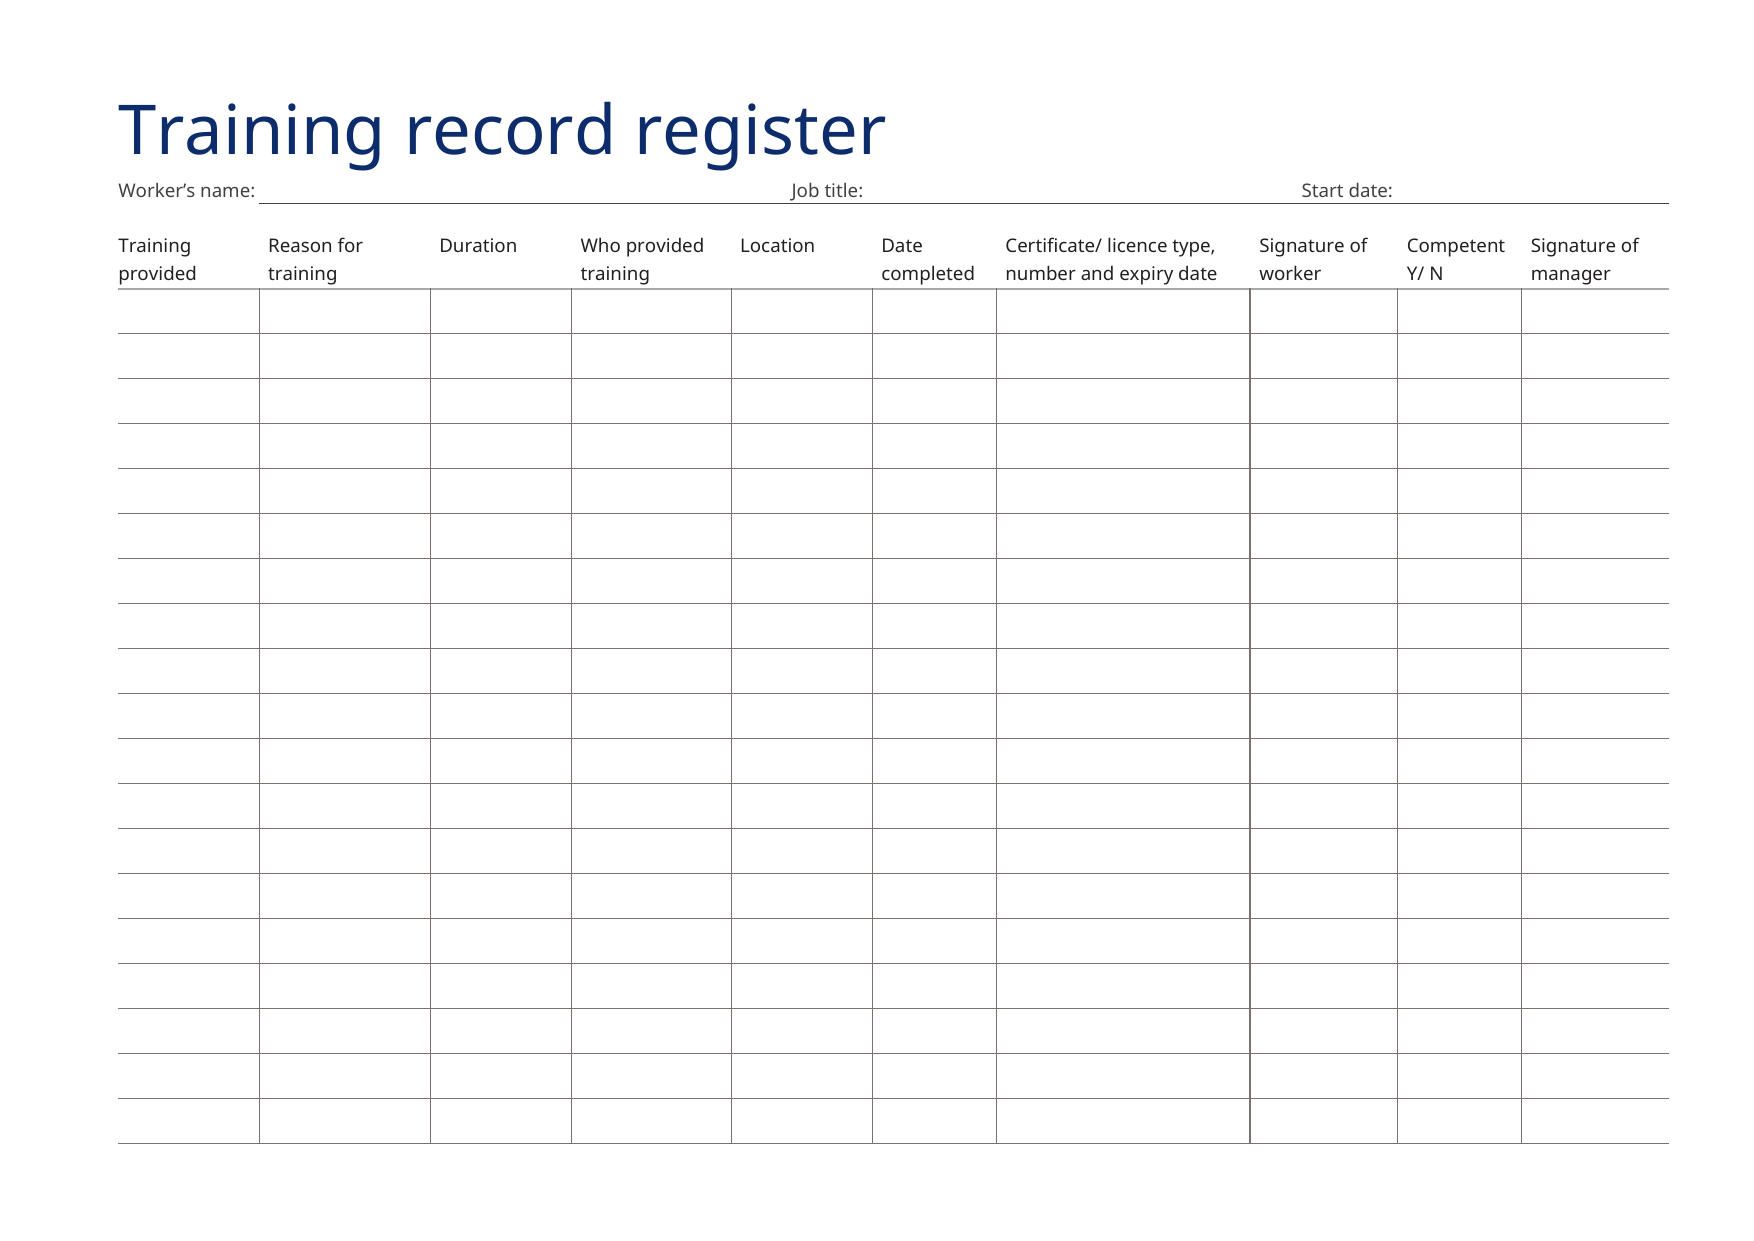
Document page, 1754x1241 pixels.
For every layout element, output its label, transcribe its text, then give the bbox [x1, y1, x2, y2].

table_cell [260, 1099, 430, 1143]
table_cell [260, 829, 430, 873]
table_cell [997, 424, 1249, 468]
table_cell [572, 739, 731, 783]
table_cell [873, 694, 996, 738]
table_cell [260, 334, 430, 378]
table_cell [997, 649, 1249, 693]
table_cell [1398, 1054, 1521, 1098]
table_header Certificate/ licence type, number and expiry date [996, 204, 1250, 288]
table_cell [732, 784, 872, 828]
table_cell [572, 964, 731, 1008]
table_cell [1251, 964, 1397, 1008]
table_cell [997, 829, 1249, 873]
table_cell [1522, 290, 1669, 333]
table_cell [260, 379, 430, 423]
table_cell [1522, 604, 1669, 648]
table_cell [1398, 739, 1521, 783]
table_header Duration [430, 204, 571, 288]
table_cell [1251, 1054, 1397, 1098]
table_header Signature of manager [1521, 204, 1669, 288]
table_cell [1522, 1009, 1669, 1053]
table_cell [431, 649, 571, 693]
table_cell [732, 559, 872, 603]
table_cell [873, 514, 996, 558]
table_cell [1398, 334, 1521, 378]
table_cell [260, 739, 430, 783]
table_cell [1398, 829, 1521, 873]
table_cell [997, 964, 1249, 1008]
table_cell [997, 379, 1249, 423]
table_cell [118, 829, 259, 873]
table_cell [572, 290, 731, 333]
table_cell [118, 1054, 259, 1098]
table_cell [431, 424, 571, 468]
table_cell [1398, 649, 1521, 693]
table_cell [431, 514, 571, 558]
table_cell [431, 559, 571, 603]
table_cell [997, 559, 1249, 603]
table_cell [572, 784, 731, 828]
table_cell [118, 1099, 259, 1143]
table_cell [1398, 514, 1521, 558]
table_cell [1522, 514, 1669, 558]
table_cell [118, 919, 259, 963]
table_cell [873, 379, 996, 423]
table_cell [572, 694, 731, 738]
table_cell [118, 514, 259, 558]
table_cell [431, 604, 571, 648]
table_cell [873, 649, 996, 693]
table_cell [431, 739, 571, 783]
table_cell [431, 334, 571, 378]
table_cell [732, 1054, 872, 1098]
table_cell [572, 424, 731, 468]
table_cell [260, 514, 430, 558]
table_cell [732, 334, 872, 378]
table_cell [997, 334, 1249, 378]
table_cell [1522, 874, 1669, 918]
table_cell [1522, 379, 1669, 423]
table_cell [118, 334, 259, 378]
table_cell [572, 1009, 731, 1053]
table_cell [997, 1054, 1249, 1098]
table_cell [873, 739, 996, 783]
table_cell [431, 784, 571, 828]
table_cell [118, 694, 259, 738]
table_cell [572, 379, 731, 423]
table_header Training provided [118, 203, 259, 288]
table_cell [873, 469, 996, 513]
table_cell [732, 964, 872, 1008]
table_cell [1522, 919, 1669, 963]
table_cell [873, 964, 996, 1008]
table_header Competent Y/ N [1398, 204, 1521, 288]
table_cell [118, 290, 259, 333]
table_cell [572, 829, 731, 873]
table_cell [997, 784, 1249, 828]
table_cell [1251, 334, 1397, 378]
table_cell [1522, 739, 1669, 783]
table_cell [260, 874, 430, 918]
table_cell [118, 424, 259, 468]
table_cell [732, 424, 872, 468]
table_header Location [731, 204, 872, 288]
table_cell [1398, 1099, 1521, 1143]
table_cell [1251, 514, 1397, 558]
table_cell [118, 469, 259, 513]
table_cell [118, 649, 259, 693]
table_cell [1522, 334, 1669, 378]
table_cell [572, 514, 731, 558]
table_cell [873, 424, 996, 468]
table_cell [260, 919, 430, 963]
table_cell [1251, 694, 1397, 738]
table_cell [1251, 649, 1397, 693]
table_cell [1251, 290, 1397, 333]
table_cell [1251, 604, 1397, 648]
table_cell [572, 649, 731, 693]
table_cell [431, 290, 571, 333]
table_cell [1522, 649, 1669, 693]
table_cell [1251, 829, 1397, 873]
table_cell [431, 694, 571, 738]
table_cell [997, 874, 1249, 918]
table_cell [873, 829, 996, 873]
table_cell [1251, 559, 1397, 603]
table_cell [1398, 784, 1521, 828]
table_cell [1251, 739, 1397, 783]
table_cell [1251, 424, 1397, 468]
table_cell [873, 1099, 996, 1143]
table_cell [732, 469, 872, 513]
table_cell [732, 604, 872, 648]
table_cell [572, 469, 731, 513]
table_cell [118, 964, 259, 1008]
table_cell [732, 919, 872, 963]
table_cell [1251, 784, 1397, 828]
table_cell [997, 290, 1249, 333]
table_cell [260, 1009, 430, 1053]
table_cell [1522, 784, 1669, 828]
table_cell [572, 604, 731, 648]
table_cell [1398, 964, 1521, 1008]
table_cell [1398, 469, 1521, 513]
table_cell [572, 334, 731, 378]
table_cell [1522, 559, 1669, 603]
table_cell [260, 424, 430, 468]
table_cell [997, 469, 1249, 513]
table_cell [873, 874, 996, 918]
table_cell [1522, 964, 1669, 1008]
table_cell [260, 604, 430, 648]
text Training record register [118, 81, 1681, 175]
table_cell [260, 964, 430, 1008]
table_cell [431, 1009, 571, 1053]
table_cell [732, 514, 872, 558]
table_cell [118, 1009, 259, 1053]
table_cell [1251, 379, 1397, 423]
table_cell [1398, 424, 1521, 468]
table_cell [572, 874, 731, 918]
table_cell [572, 1099, 731, 1143]
table_cell [873, 1009, 996, 1053]
table_cell [873, 559, 996, 603]
table_cell [1398, 379, 1521, 423]
table_cell [732, 739, 872, 783]
table_cell [1522, 469, 1669, 513]
table_cell [1522, 424, 1669, 468]
table_cell [1522, 1054, 1669, 1098]
table_cell [118, 379, 259, 423]
table_cell [997, 514, 1249, 558]
table_cell [431, 874, 571, 918]
table_cell [873, 604, 996, 648]
table_cell [1522, 829, 1669, 873]
table_cell [572, 919, 731, 963]
table_cell [732, 290, 872, 333]
table_cell [873, 334, 996, 378]
table_cell [1398, 290, 1521, 333]
table_cell [431, 379, 571, 423]
table_cell [1251, 1099, 1397, 1143]
table_header Reason for training [259, 204, 430, 288]
table_cell [1522, 1099, 1669, 1143]
table_cell [732, 649, 872, 693]
table_cell [118, 874, 259, 918]
table_cell [431, 829, 571, 873]
table_header Signature of worker [1250, 204, 1397, 288]
table_cell [572, 1054, 731, 1098]
table_header Who provided training [571, 204, 731, 288]
table_cell [260, 559, 430, 603]
table_cell [1251, 919, 1397, 963]
table_cell [260, 649, 430, 693]
table_cell [732, 379, 872, 423]
table_cell [1251, 469, 1397, 513]
table_cell [1522, 694, 1669, 738]
table_cell [260, 290, 430, 333]
table_cell [873, 784, 996, 828]
table_cell [732, 694, 872, 738]
table_cell [997, 1099, 1249, 1143]
table_cell [732, 874, 872, 918]
table_cell [260, 694, 430, 738]
table_cell [1398, 694, 1521, 738]
text Worker’s name: Job title: Start date: [118, 178, 1681, 203]
table_cell [1398, 874, 1521, 918]
table_cell [997, 739, 1249, 783]
table_cell [997, 919, 1249, 963]
table_cell [260, 469, 430, 513]
table_cell [1398, 604, 1521, 648]
table_cell [1251, 874, 1397, 918]
table_cell [260, 784, 430, 828]
table_cell [118, 559, 259, 603]
table_cell [873, 1054, 996, 1098]
table_cell [118, 604, 259, 648]
table_cell [118, 784, 259, 828]
table_cell [873, 919, 996, 963]
table_cell [997, 694, 1249, 738]
table_cell [572, 559, 731, 603]
table_cell [732, 829, 872, 873]
table_cell [431, 919, 571, 963]
table_cell [431, 469, 571, 513]
table_cell [1398, 1009, 1521, 1053]
table_cell [1398, 919, 1521, 963]
table_cell [732, 1099, 872, 1143]
table_cell [260, 1054, 430, 1098]
table_cell [118, 739, 259, 783]
table_cell [1398, 559, 1521, 603]
table_cell [1251, 1009, 1397, 1053]
table_cell [997, 604, 1249, 648]
table_cell [431, 1054, 571, 1098]
table_cell [431, 1099, 571, 1143]
table_cell [873, 290, 996, 333]
table_header Date completed [872, 204, 996, 288]
table_cell [431, 964, 571, 1008]
table_cell [997, 1009, 1249, 1053]
table_cell [732, 1009, 872, 1053]
